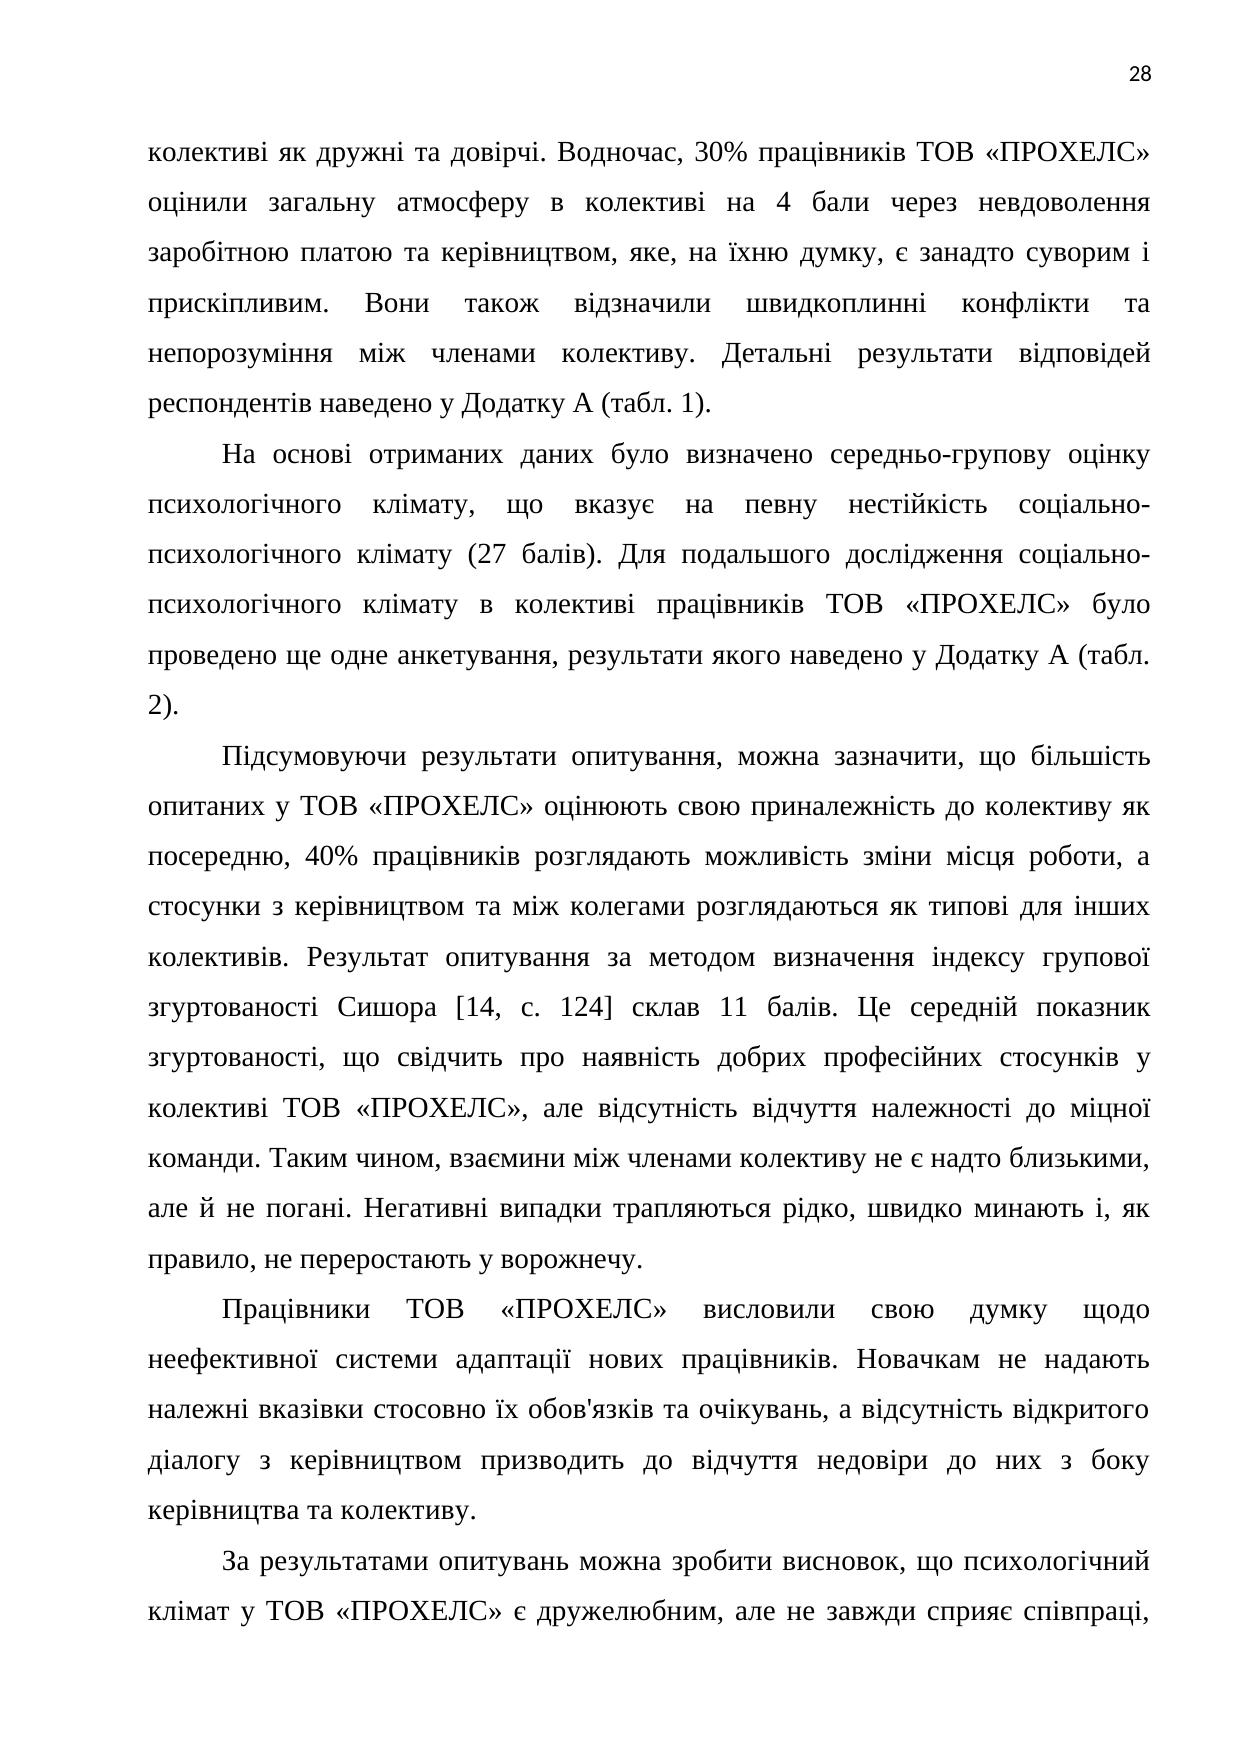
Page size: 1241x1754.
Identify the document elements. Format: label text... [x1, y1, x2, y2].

text Підсумовуючи результати опитування, можна зазначити, що більшість опитаних у ТОВ «ПРОХЕЛС» оцінюють свою приналежність до колективу як посередню, 40% працівників розглядають можливість зміни місця роботи, а стосунки з керівництвом та між колегами розглядаються як типові для інших колективів. Результат опитування за методом визначення індексу групової згуртованості Сишора [14, с. 124] склав 11 балів. Це середній показник згуртованості, що свідчить про наявність добрих професійних стосунків у колективі ТОВ «ПРОХЕЛС», але відсутність відчуття належності до міцної команди. Таким чином, взаємини між членами колективу не є надто близькими, але й не погані. Негативні випадки трапляються рідко, швидко минають і, як правило, не переростають у ворожнечу. [148, 738, 1152, 1274]
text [148, 1543, 1152, 1626]
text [148, 134, 1152, 419]
text На основі отриманих даних було визначено середньо-групову оцінку психологічного клімату, що вказує на певну нестійкість соціально-психологічного клімату (27 балів). Для подальшого дослідження соціально-психологічного клімату в колективі працівників ТОВ «ПРОХЕЛС» було проведено ще одне анкетування, результати якого наведено у Додатку А (табл. 2). [148, 436, 1152, 721]
text Працівники ТОВ «ПРОХЕЛС» висловили свою думку щодо неефективної системи адаптації нових працівників. Новачкам не надають належні вказівки стосовно їх обов'язків та очікувань, а відсутність відкритого діалогу з керівництвом призводить до відчуття недовіри до них з боку керівництва та колективу. [148, 1291, 1152, 1526]
